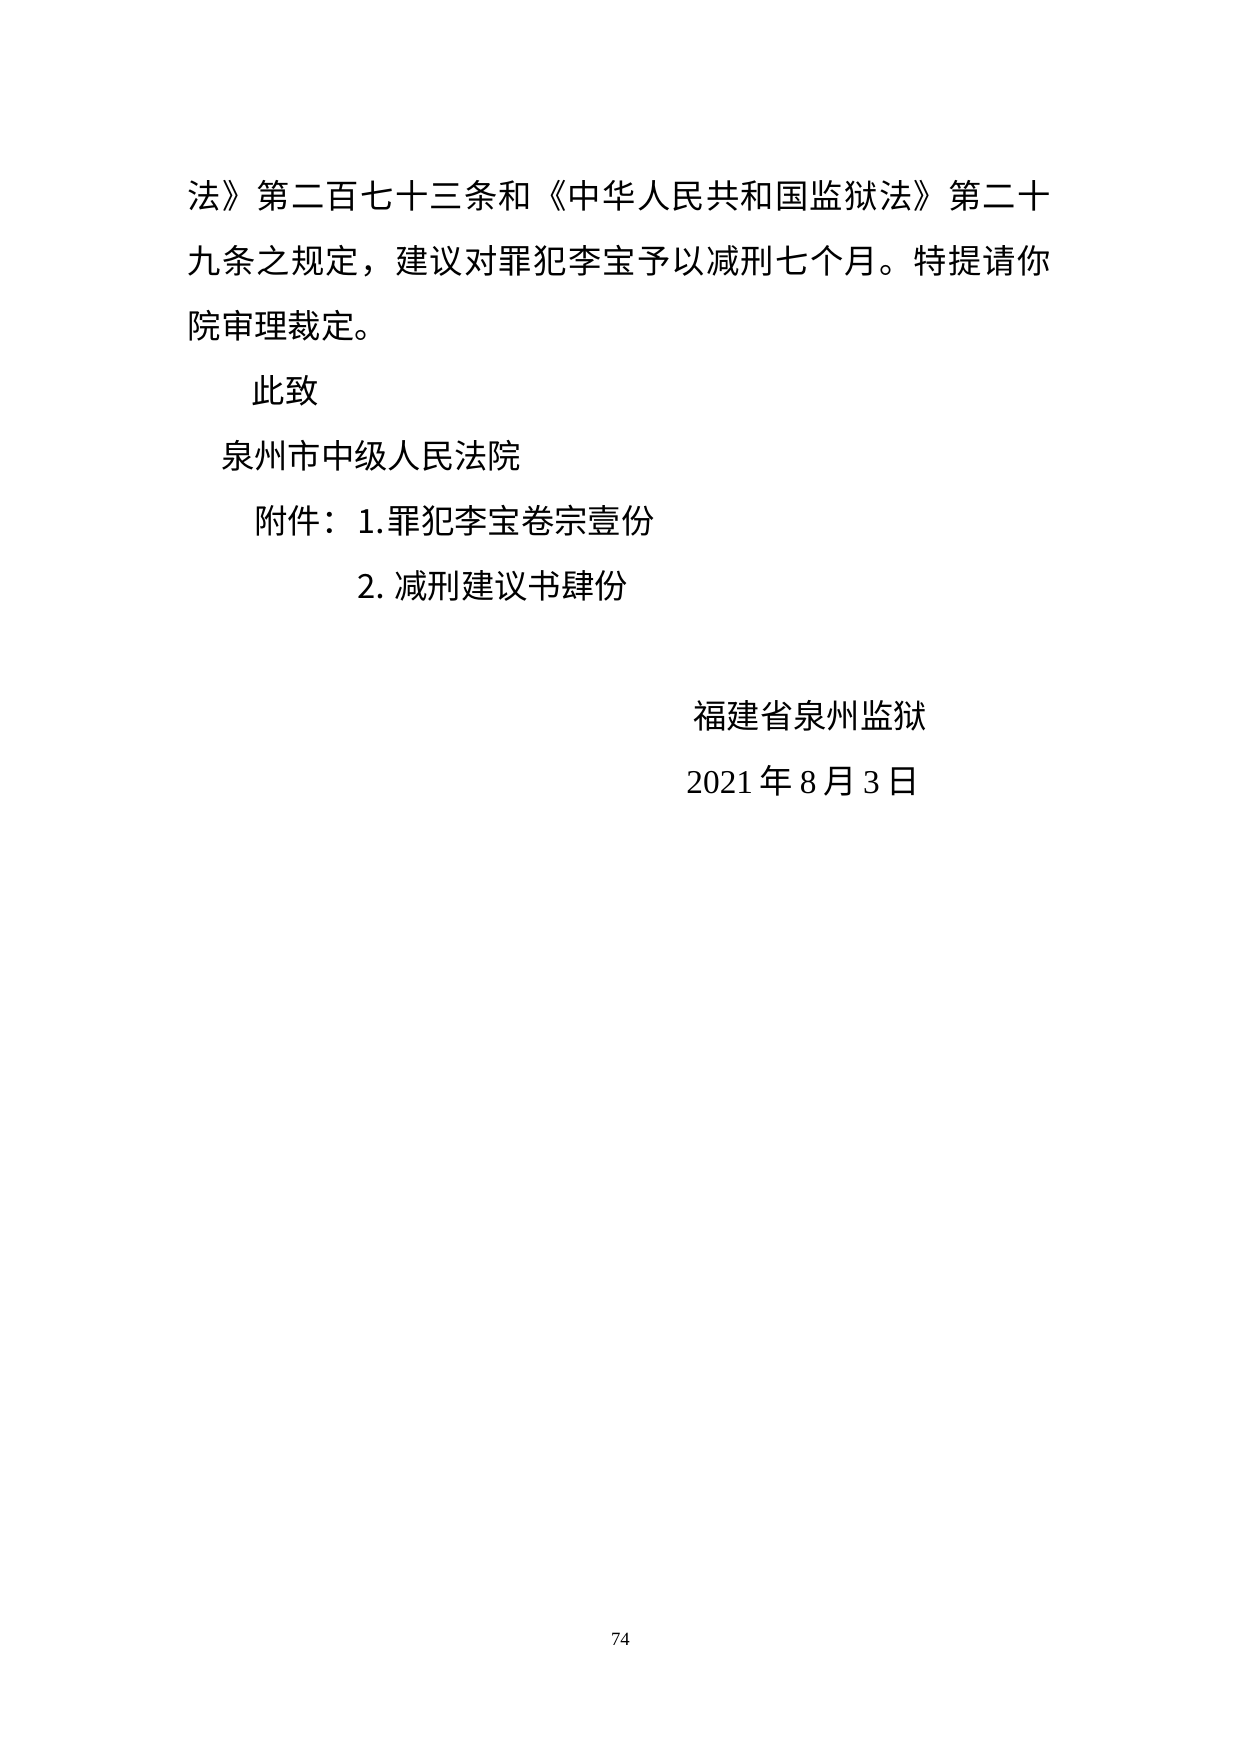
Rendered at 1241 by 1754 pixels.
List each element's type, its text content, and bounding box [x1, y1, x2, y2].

text 附件：⒈罪犯李宝卷宗壹份 [187, 487, 1053, 552]
text ⒉减刑建议书肆份 [187, 552, 1058, 617]
text 泉州市中级人民法院 [187, 422, 1058, 487]
text 福建省泉州监狱 [187, 682, 926, 747]
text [187, 162, 1053, 357]
text 2021年8月3日 [187, 747, 919, 812]
text 此致 [187, 357, 1058, 422]
